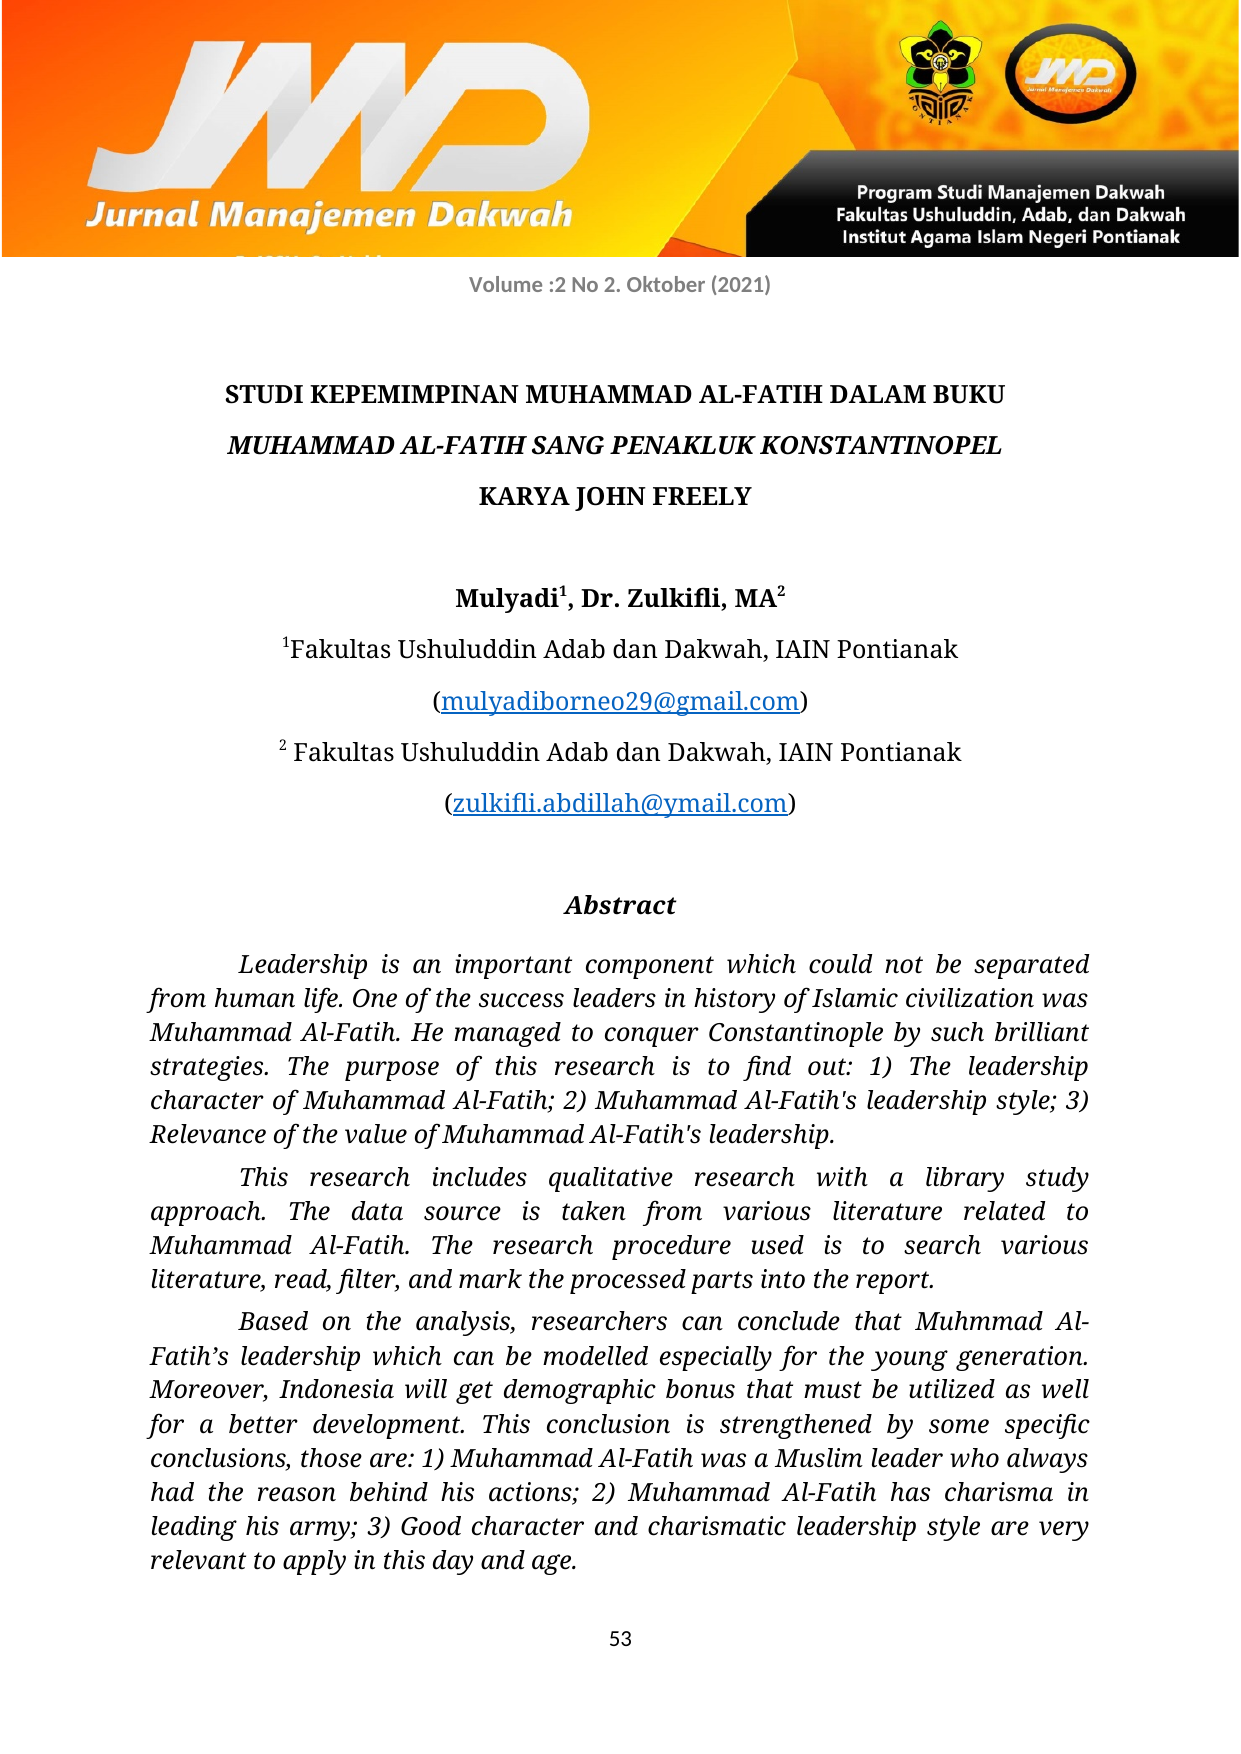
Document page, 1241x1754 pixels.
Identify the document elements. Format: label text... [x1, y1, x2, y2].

text STUDI KEPEMIMPINAN MUHAMMAD AL-FATIH DALAM BUKU [120, 377, 1110, 411]
text Abstract [150, 887, 1090, 921]
text MUHAMMAD AL-FATIH SANG PENAKLUK KONSTANTINOPEL [120, 428, 1110, 462]
text Based on the analysis, researchers can conclude that Muhmmad Al-Fatih’s leadership which can be modelled especially for the young generation. Moreover, Indonesia will get demographic bonus that must be utilized as well for a better development. This conclusion is strengthened by some specific conclusions, those are: 1) Muhammad Al-Fatih was a Muslim leader who always had the reason behind his actions; 2) Muhammad Al-Fatih has charisma in leading his army; 3) Good character and charismatic leadership style are very relevant to apply in this day and age. [150, 1304, 1090, 1577]
text KARYA JOHN FREELY [120, 479, 1110, 513]
text 2 Fakultas Ushuluddin Adab dan Dakwah, IAIN Pontianak (zulkifli.abdillah@ymail.com) [150, 734, 1090, 819]
text 1Fakultas Ushuluddin Adab dan Dakwah, IAIN Pontianak (mulyadiborneo29@gmail.com) [150, 632, 1090, 717]
text This research includes qualitative research with a library study approach. The data source is taken from various literature related to Muhammad Al-Fatih. The research procedure used is to search various literature, read, filter, and mark the processed parts into the report. [150, 1159, 1090, 1296]
text Mulyadi1, Dr. Zulkifli, MA2 [150, 581, 1090, 615]
text Leadership is an important component which could not be separated from human life. One of the success leaders in history of Islamic civilization was Muhammad Al-Fatih. He managed to conquer Constantinople by such brilliant strategies. The purpose of this research is to find out: 1) The leadership character of Muhammad Al-Fatih; 2) Muhammad Al-Fatih's leadership style; 3) Relevance of the value of Muhammad Al-Fatih's leadership. [150, 947, 1090, 1151]
